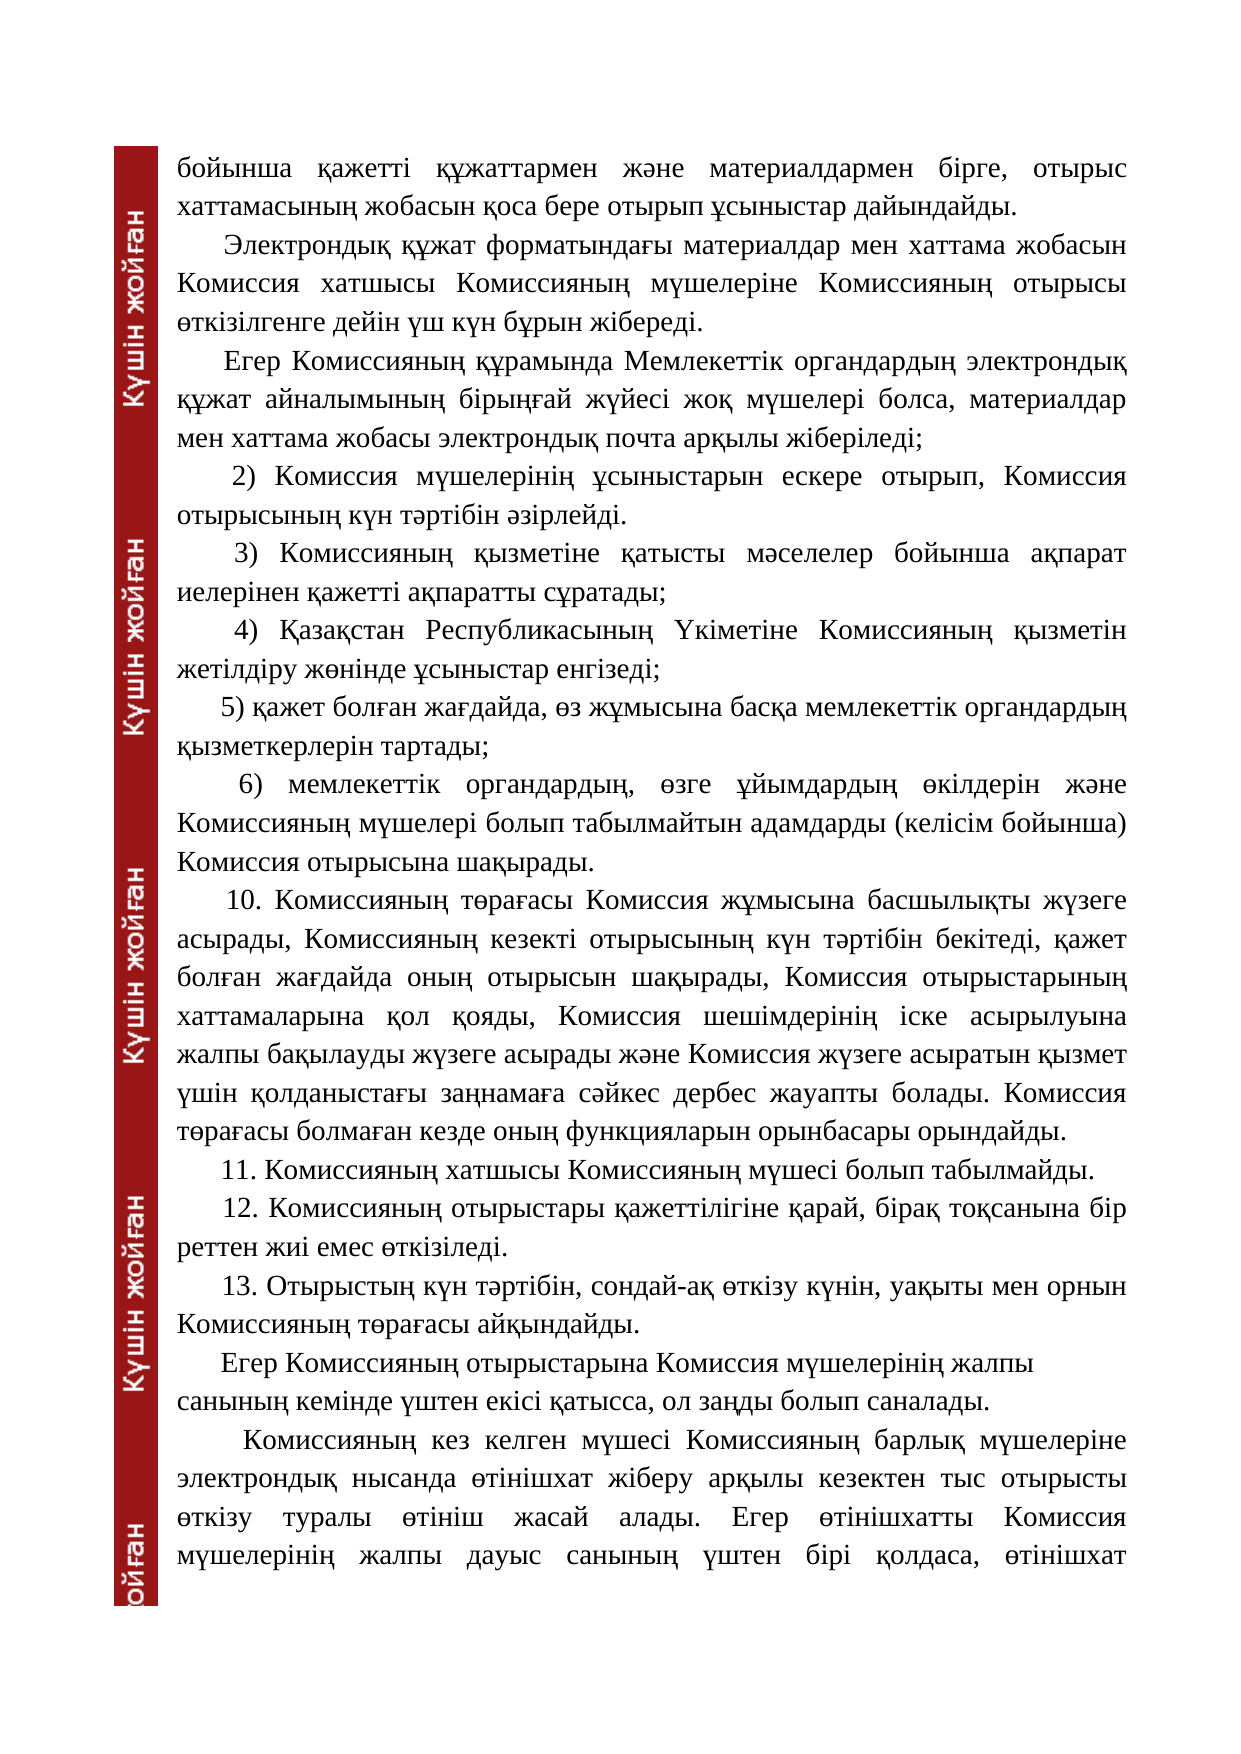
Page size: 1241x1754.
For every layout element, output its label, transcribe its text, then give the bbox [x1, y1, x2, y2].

picture [114, 1417, 158, 1422]
picture [114, 684, 158, 689]
text санының кемінде үштен екісі қатысса, ол заңды болып саналады. [112, 1383, 1128, 1417]
text 12. Комиссияның отырыстары қажеттілігіне қарай, бірақ тоқсанына бір реттен жиі емес өткізіледі. [112, 1191, 1128, 1263]
picture [114, 1340, 158, 1345]
picture [114, 762, 158, 767]
picture [114, 1378, 158, 1383]
picture [114, 222, 158, 227]
picture [114, 1263, 158, 1268]
text 4) Қазақстан Республикасының Үкіметіне Комиссияның қызметін жетілдіру жөнінде ұсыныстар енгізеді; [112, 612, 1128, 684]
text 2) Комиссия мүшелерінің ұсыныстарын ескере отырып, Комиссия отырысының күн тәртібін әзірлейді. [112, 458, 1128, 530]
picture [114, 1571, 158, 1606]
text 13. Отырыстың күн тәртібін, сондай-ақ өткізу күнін, уақыты мен орнын Комиссияның төрағасы айқындайды. [112, 1268, 1128, 1340]
picture [114, 453, 158, 458]
text Егер Комиссияның отырыстарына Комиссия мүшелерінің жалпы [112, 1345, 1128, 1378]
text Егер Комиссияның құрамында Мемлекеттік органдардың электрондық құжат айналымының бірыңғай жүйесі жоқ мүшелері болса, материалдар мен хаттама жобасы электрондық почта арқылы жіберіледі; [112, 343, 1128, 453]
text 3) Комиссияның қызметіне қатысты мәселелер бойынша ақпарат иелерінен қажетті ақпаратты сұратады; [112, 535, 1128, 607]
picture [114, 877, 158, 882]
text 10. Комиссияның төрағасы Комиссия жұмысына басшылықты жүзеге асырады, Комиссияның кезекті отырысының күн тәртібін бекітеді, қажет болған жағдайда оның отырысын шақырады, Комиссия отырыстарының хаттамаларына қол қояды, Комиссия шешімдерінің іске асырылуына жалпы бақылауды жүзеге асырады және Комиссия жүзеге асыратын қызмет үшін қолданыстағы заңнамаға сәйкес дербес жауапты болады. Комиссия төрағасы болмаған кезде оның функцияларын орынбасары орындайды. [112, 882, 1128, 1147]
text 5) қажет болған жағдайда, өз жұмысына басқа мемлекеттік органдардың қызметкерлерін тартады; [112, 689, 1128, 762]
text 6) мемлекеттік органдардың, өзге ұйымдардың өкілдерін және Комиссияның мүшелері болып табылмайтын адамдарды (келісім бойынша) Комиссия отырысына шақырады. [112, 767, 1128, 877]
picture [114, 607, 158, 612]
text Электрондық құжат форматындағы материалдар мен хаттама жобасын Комиссия хатшысы Комиссияның мүшелеріне Комиссияның отырысы өткізілгенге дейін үш күн бұрын жібереді. [112, 227, 1128, 338]
picture [114, 1147, 158, 1152]
text 11. Комиссияның хатшысы Комиссияның мүшесі болып табылмайды. [112, 1152, 1128, 1186]
picture [114, 338, 158, 343]
picture [114, 146, 158, 150]
picture [114, 530, 158, 535]
picture [114, 1186, 158, 1191]
